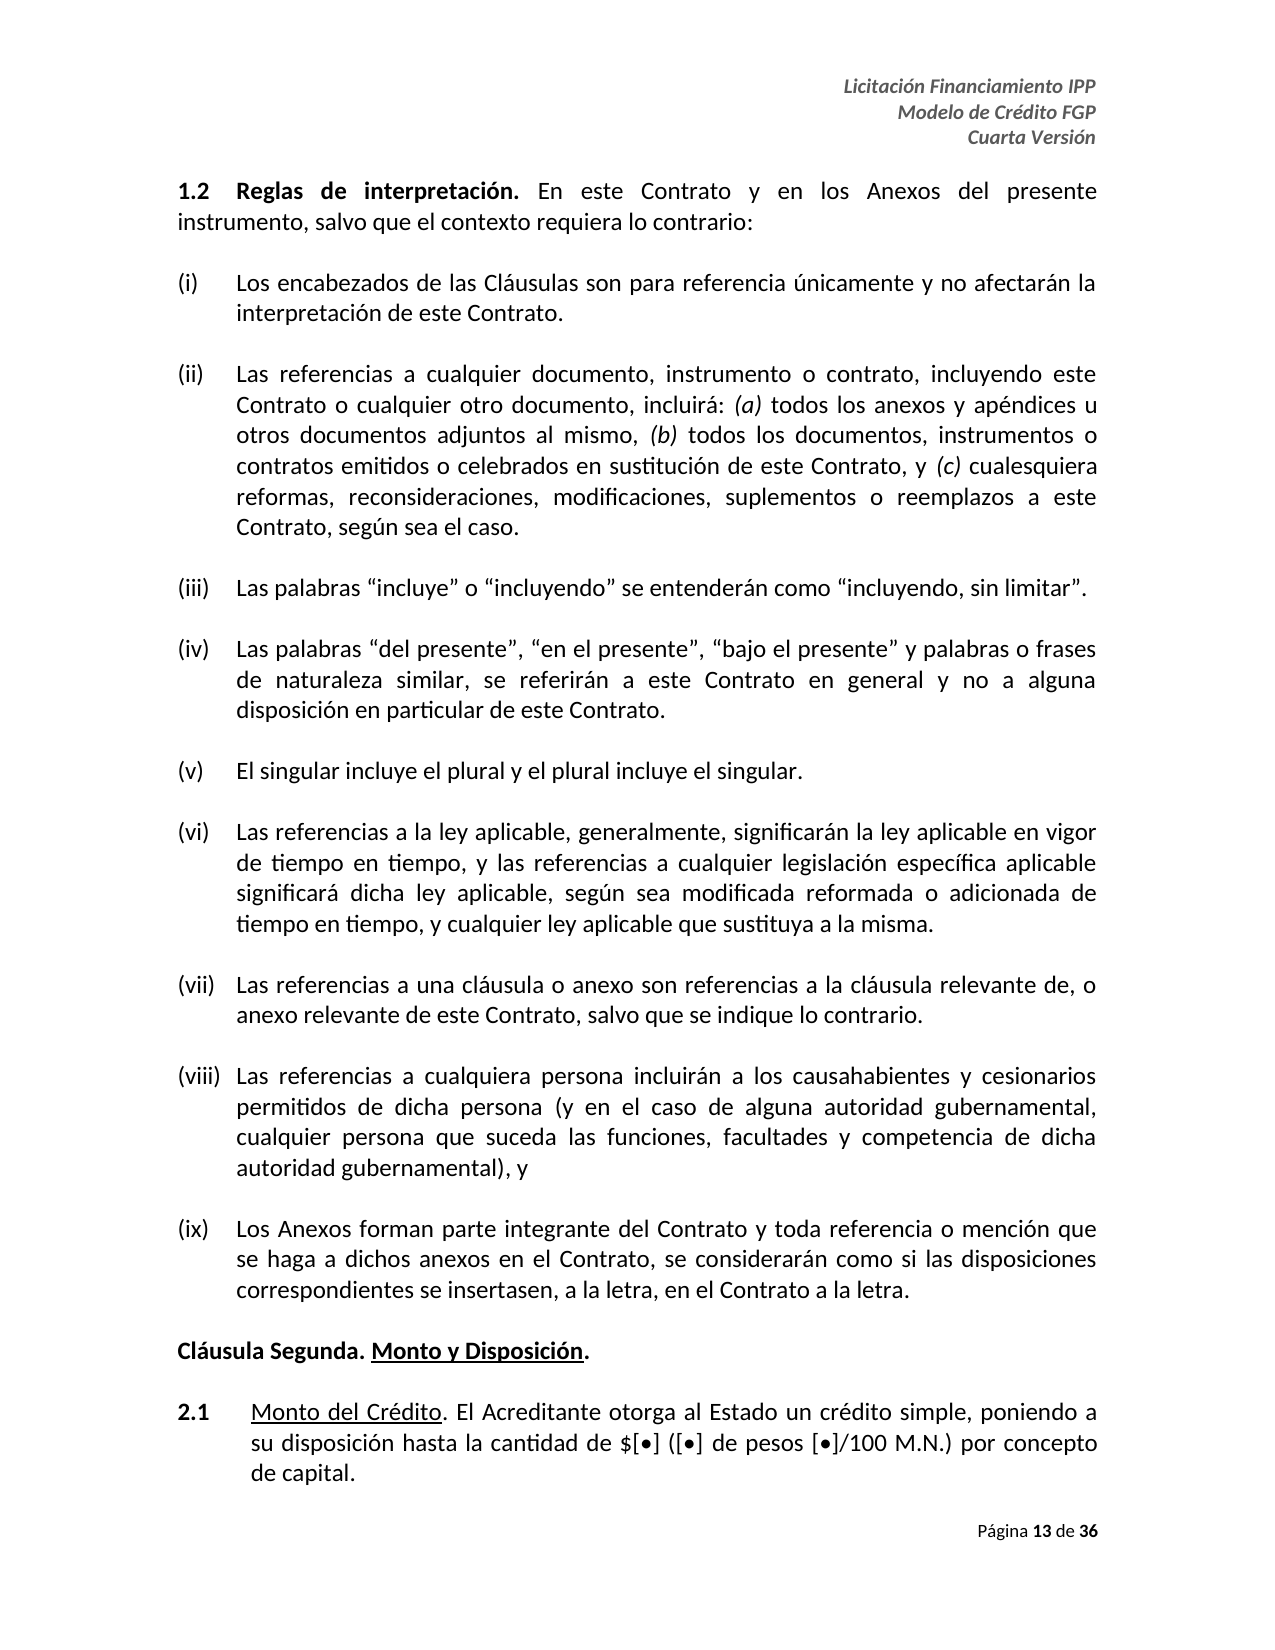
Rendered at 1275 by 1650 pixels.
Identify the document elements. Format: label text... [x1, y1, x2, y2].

list El singular incluye el plural y el plural incluye el singular. [177, 755, 1098, 786]
list Las palabras “incluye” o “incluyendo” se entenderán como “incluyendo, sin limitar”. [177, 572, 1098, 603]
list Las referencias a la ley aplicable, generalmente, significarán la ley aplicable en vigor de tiempo en tiempo, y las referencias a cualquier legislación específica aplicable significará dicha ley aplicable, según sea modificada reformada o adicionada de tiempo en tiempo, y cualquier ley aplicable que sustituya a la misma. [177, 816, 1098, 938]
list Los Anexos forman parte integrante del Contrato y toda referencia o mención que se haga a dichos anexos en el Contrato, se considerarán como si las disposiciones correspondientes se insertasen, a la letra, en el Contrato a la letra. [177, 1213, 1098, 1305]
text Cláusula Segunda. Monto y Disposición. [177, 1335, 1098, 1366]
list Las referencias a una cláusula o anexo son referencias a la cláusula relevante de, o anexo relevante de este Contrato, salvo que se indique lo contrario. [177, 969, 1098, 1030]
list Las referencias a cualquier documento, instrumento o contrato, incluyendo este Contrato o cualquier otro documento, incluirá: (a) todos los anexos y apéndices u otros documentos adjuntos al mismo, (b) todos los documentos, instrumentos o contratos emitidos o celebrados en sustitución de este Contrato, y (c) cualesquiera reformas, reconsideraciones, modificaciones, suplementos o reemplazos a este Contrato, según sea el caso. [177, 358, 1098, 542]
text 2.1 Monto del Crédito. El Acreditante otorga al Estado un crédito simple, poniendo a su disposición hasta la cantidad de $[•] ([•] de pesos [•]/100 M.N.) por concepto de capital. [177, 1396, 1098, 1488]
list Las referencias a cualquiera persona incluirán a los causahabientes y cesionarios permitidos de dicha persona (y en el caso de alguna autoridad gubernamental, cualquier persona que suceda las funciones, facultades y competencia de dicha autoridad gubernamental), y [177, 1061, 1098, 1183]
text 1.2 Reglas de interpretación. En este Contrato y en los Anexos del presente instrumento, salvo que el contexto requiera lo contrario: [177, 175, 1098, 236]
list Los encabezados de las Cláusulas son para referencia únicamente y no afectarán la interpretación de este Contrato. [177, 267, 1098, 328]
list Las palabras “del presente”, “en el presente”, “bajo el presente” y palabras o frases de naturaleza similar, se referirán a este Contrato en general y no a alguna disposición en particular de este Contrato. [177, 633, 1098, 725]
